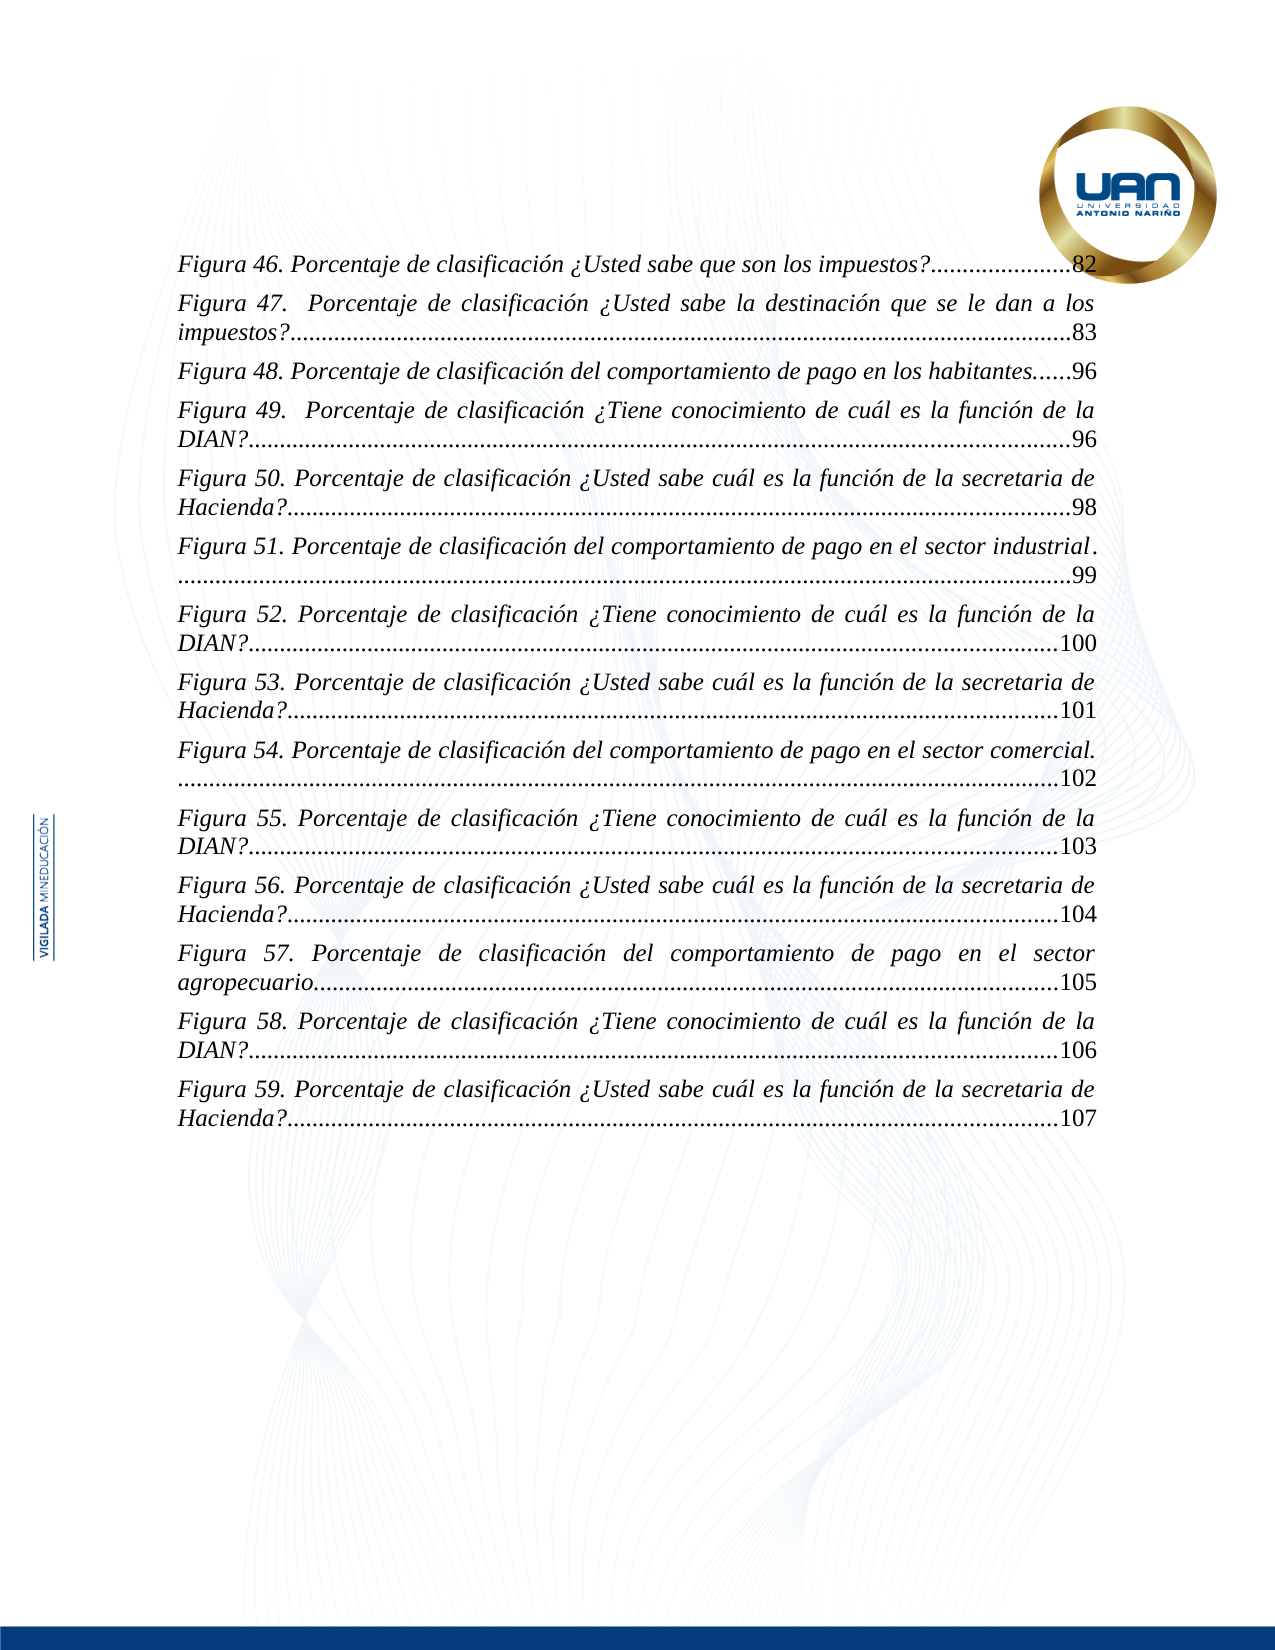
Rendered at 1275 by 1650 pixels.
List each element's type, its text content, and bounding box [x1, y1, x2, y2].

text Figura 48. Porcentaje de clasificación del comportamiento de pago en los habitantes. 96 [177, 356, 1098, 385]
text Figura 59. Porcentaje de clasificación ¿Usted sabe cuál es la función de la secretaria de Hacienda? 107 [177, 1074, 1098, 1132]
text Figura 58. Porcentaje de clasificación ¿Tiene conocimiento de cuál es la función de la DIAN? 106 [177, 1006, 1098, 1064]
text Figura 55. Porcentaje de clasificación ¿Tiene conocimiento de cuál es la función de la DIAN? 103 [177, 803, 1098, 860]
text Figura 50. Porcentaje de clasificación ¿Usted sabe cuál es la función de la secretaria de Hacienda? 98 [177, 463, 1098, 521]
picture [0, 50, 1275, 1650]
text Figura 54. Porcentaje de clasificación del comportamiento de pago en el sector comercial. 102 [177, 735, 1098, 792]
text Figura 56. Porcentaje de clasificación ¿Usted sabe cuál es la función de la secretaria de Hacienda? 104 [177, 871, 1098, 928]
text Figura 52. Porcentaje de clasificación ¿Tiene conocimiento de cuál es la función de la DIAN? 100 [177, 599, 1098, 656]
text Figura 51. Porcentaje de clasificación del comportamiento de pago en el sector industrial. 99 [177, 531, 1098, 588]
text Figura 49. Porcentaje de clasificación ¿Tiene conocimiento de cuál es la función de la DIAN? 96 [177, 395, 1098, 453]
text Figura 47. Porcentaje de clasificación ¿Usted sabe la destinación que se le dan a los impuestos? 83 [177, 288, 1098, 346]
text Figura 57. Porcentaje de clasificación del comportamiento de pago en el sector agropecuario. 105 [177, 938, 1098, 996]
text Figura 53. Porcentaje de clasificación ¿Usted sabe cuál es la función de la secretaria de Hacienda? 101 [177, 667, 1098, 724]
text Figura 46. Porcentaje de clasificación ¿Usted sabe que son los impuestos? 82 [177, 249, 1098, 278]
